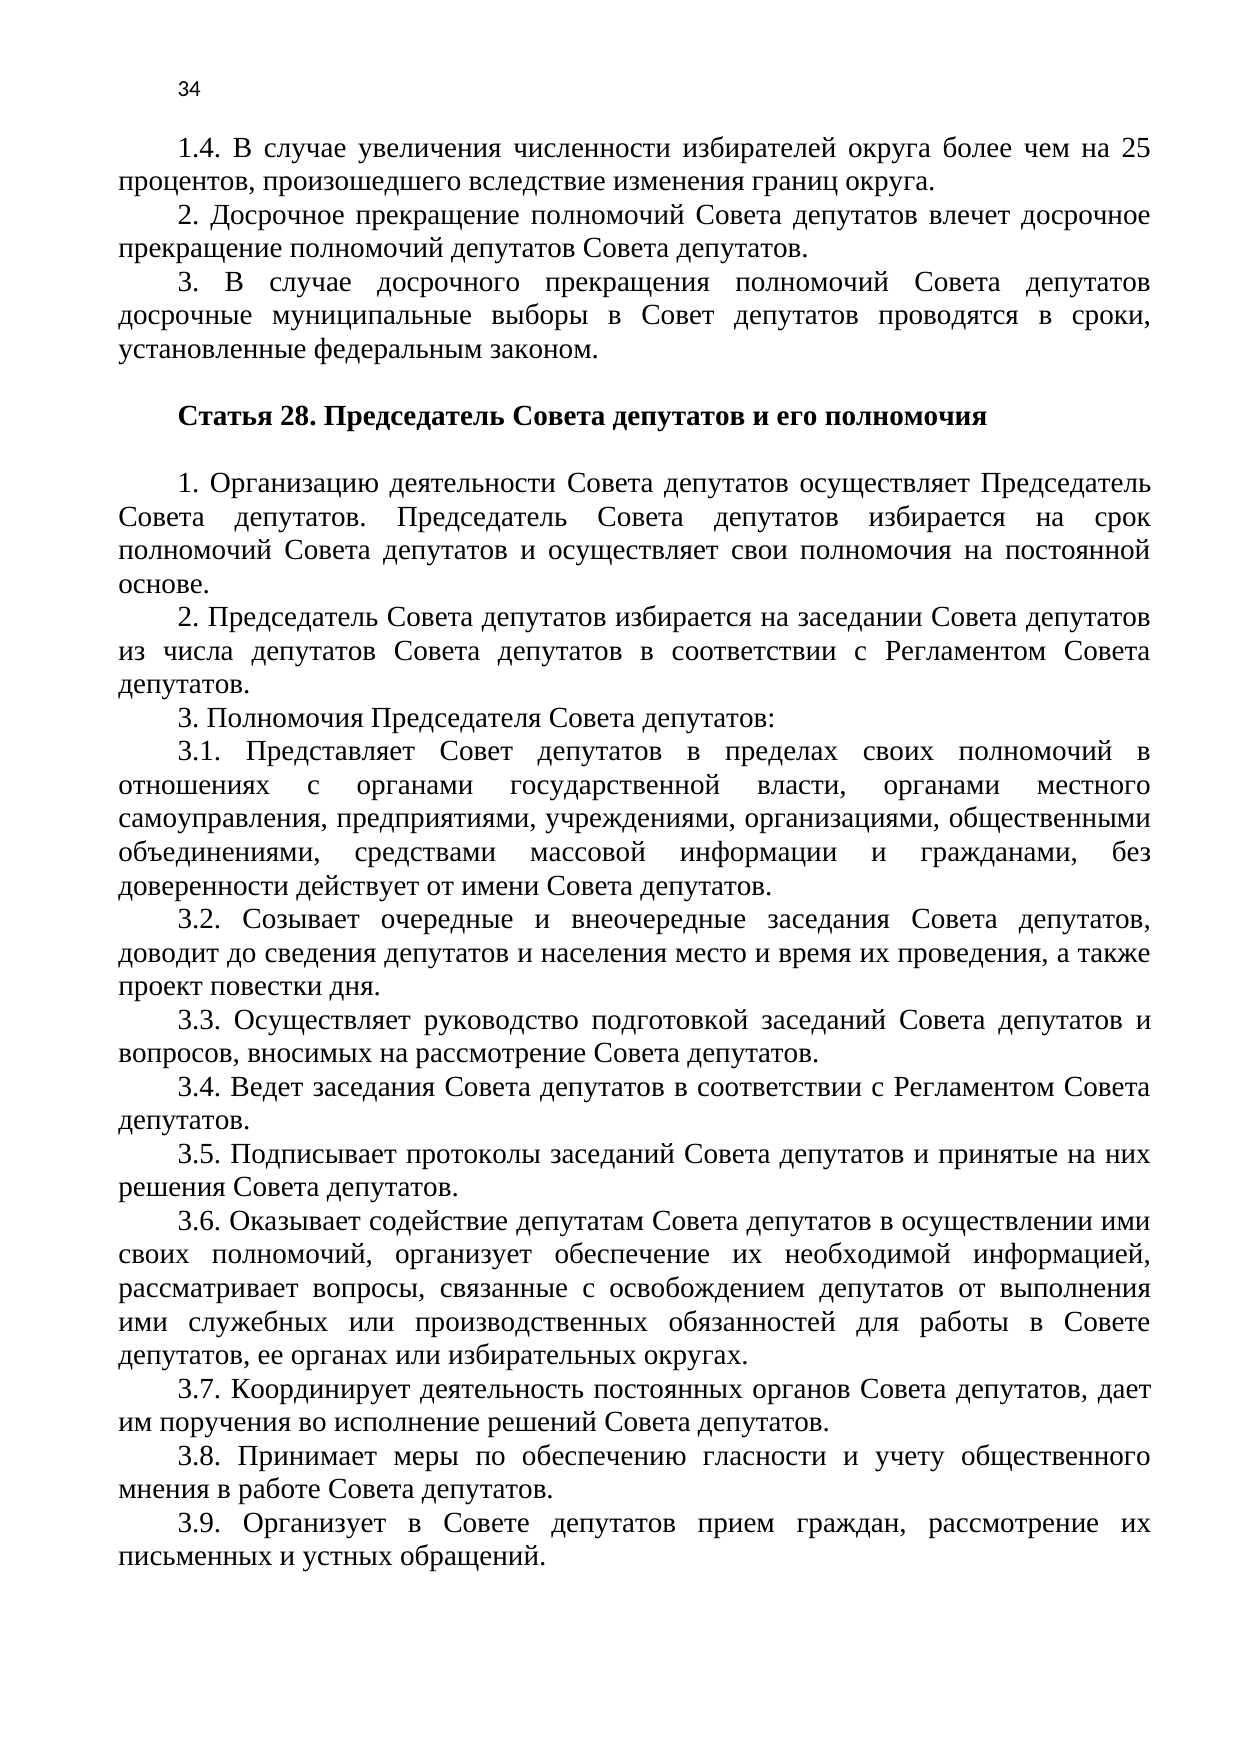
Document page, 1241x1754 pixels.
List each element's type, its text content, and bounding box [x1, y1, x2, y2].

text 3. Полномочия Председателя Совета депутатов: [118, 700, 1152, 733]
text 1. Организацию деятельности Совета депутатов осуществляет Председатель Совета депутатов. Председатель Совета депутатов избирается на срок полномочий Совета депутатов и осуществляет свои полномочия на постоянной основе. [118, 465, 1152, 599]
text 3.1. Представляет Совет депутатов в пределах своих полномочий в отношениях с органами государственной власти, органами местного самоуправления, предприятиями, учреждениями, организациями, общественными объединениями, средствами массовой информации и гражданами, без доверенности действует от имени Совета депутатов. [118, 733, 1152, 901]
text 3.3. Осуществляет руководство подготовкой заседаний Совета депутатов и вопросов, вносимых на рассмотрение Совета депутатов. [118, 1002, 1152, 1069]
text 3.8. Принимает меры по обеспечению гласности и учету общественного мнения в работе Совета депутатов. [118, 1438, 1152, 1505]
text 3.6. Оказывает содействие депутатам Совета депутатов в осуществлении ими своих полномочий, организует обеспечение их необходимой информацией, рассматривает вопросы, связанные с освобождением депутатов от выполнения ими служебных или производственных обязанностей для работы в Совете депутатов, ее органах или избирательных округах. [118, 1203, 1152, 1371]
text 2. Председатель Совета депутатов избирается на заседании Совета депутатов из числа депутатов Совета депутатов в соответствии с Регламентом Совета депутатов. [118, 599, 1152, 700]
text 3.9. Организует в Совете депутатов прием граждан, рассмотрение их письменных и устных обращений. [118, 1505, 1152, 1572]
text Статья 28. Председатель Совета депутатов и его полномочия [118, 398, 1152, 432]
text 3. В случае досрочного прекращения полномочий Совета депутатов досрочные муниципальные выборы в Совет депутатов проводятся в сроки, установленные федеральным законом. [118, 264, 1152, 364]
text 3.4. Ведет заседания Совета депутатов в соответствии с Регламентом Совета депутатов. [118, 1069, 1152, 1136]
text 3.7. Координирует деятельность постоянных органов Совета депутатов, дает им поручения во исполнение решений Совета депутатов. [118, 1371, 1152, 1438]
text 3.5. Подписывает протоколы заседаний Совета депутатов и принятые на них решения Совета депутатов. [118, 1136, 1152, 1203]
text 3.2. Созывает очередные и внеочередные заседания Совета депутатов, доводит до сведения депутатов и населения место и время их проведения, а также проект повестки дня. [118, 901, 1152, 1002]
text 1.4. В случае увеличения численности избирателей округа более чем на 25 процентов, произошедшего вследствие изменения границ округа. [118, 130, 1152, 197]
text 2. Досрочное прекращение полномочий Совета депутатов влечет досрочное прекращение полномочий депутатов Совета депутатов. [118, 197, 1152, 264]
